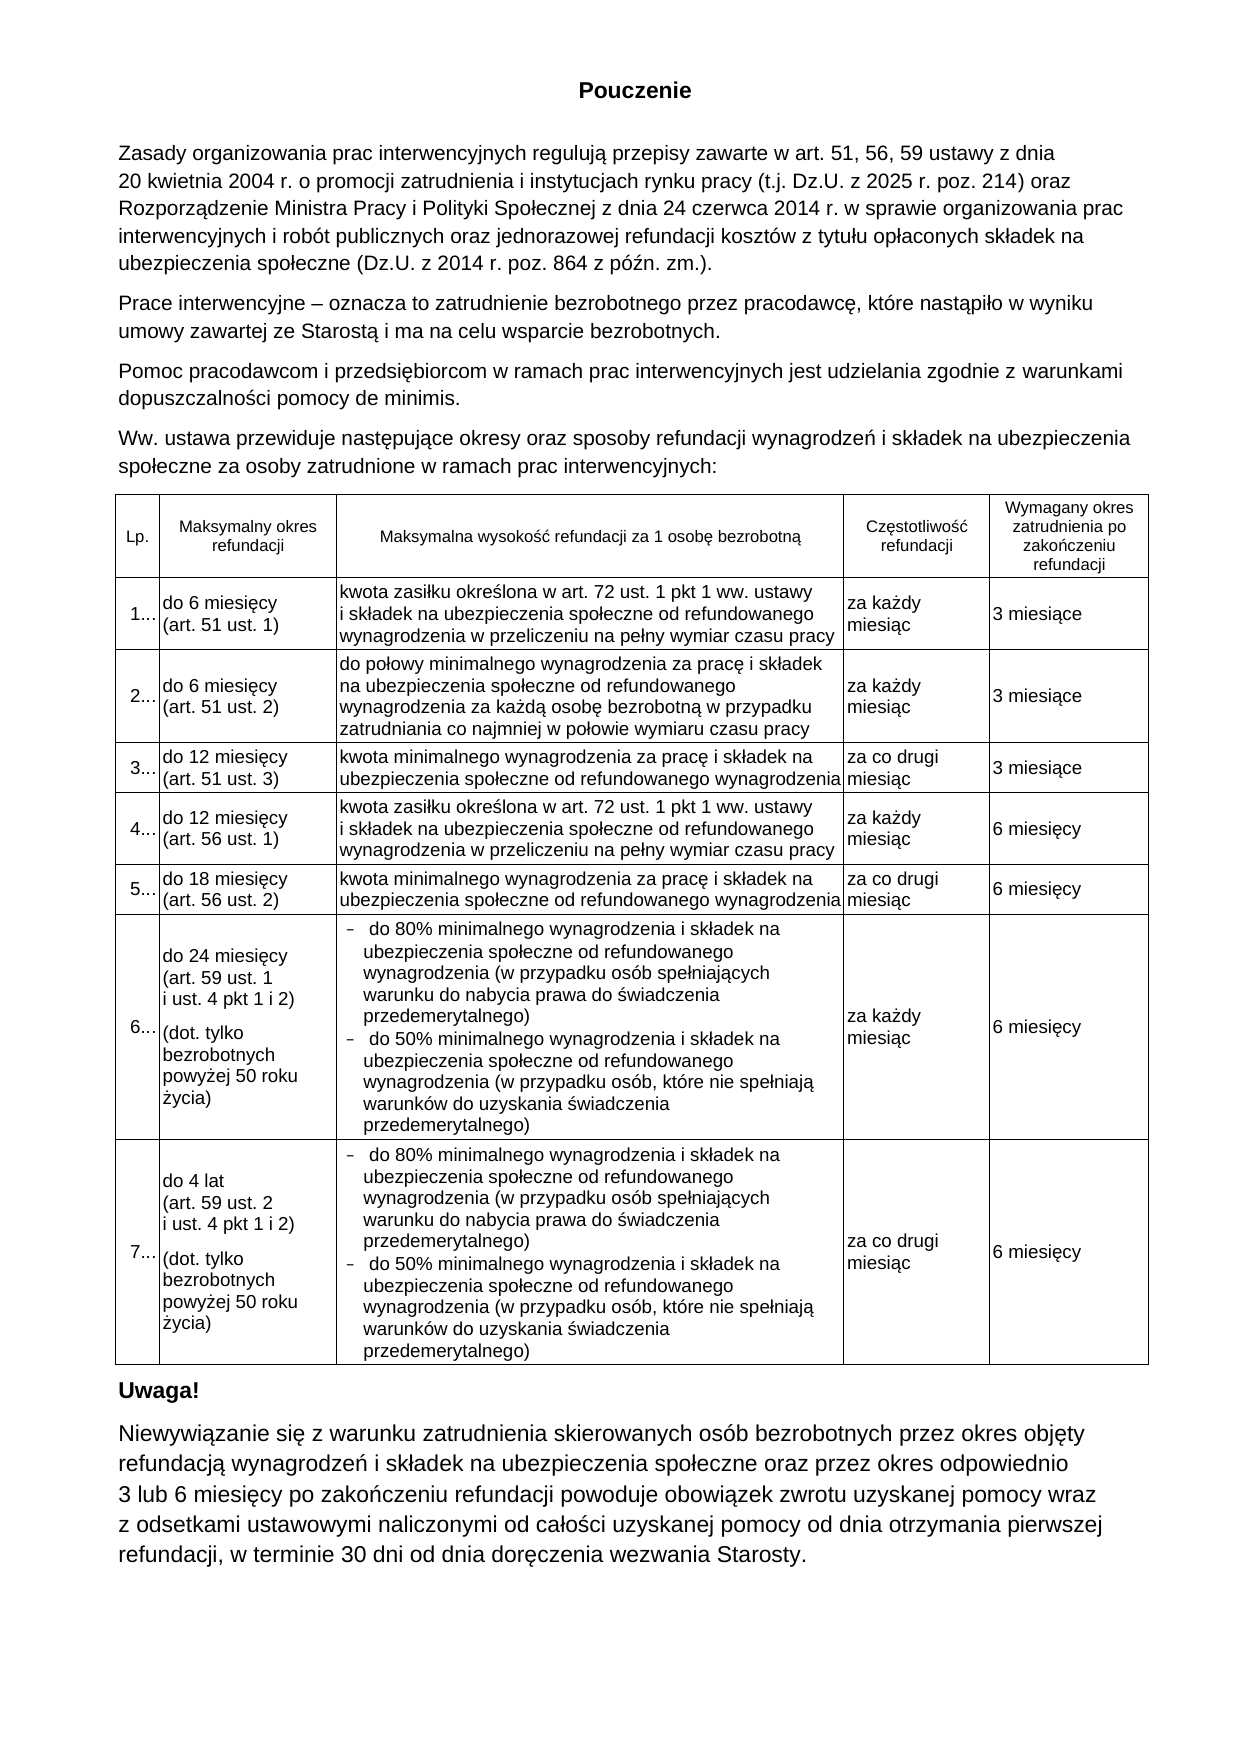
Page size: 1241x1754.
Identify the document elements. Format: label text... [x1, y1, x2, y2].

subtitle Pouczenie [118, 77, 1152, 103]
table_cell [116, 915, 159, 1139]
table_cell 3 miesiące [990, 650, 1148, 742]
table_cell za co drugi miesiąc [844, 1140, 989, 1364]
table_cell kwota zasiłku określona w art. 72 ust. 1 pkt 1 ww. ustawy i składek na ubezpieczenia społeczne od refundowanego wynagrodzenia w przeliczeniu na pełny wymiar czasu pracy [337, 578, 843, 649]
table_cell za każdy miesiąc [844, 793, 989, 863]
table_cell 6 miesięcy [990, 793, 1148, 863]
table_cell [116, 743, 159, 792]
table_cell za co drugi miesiąc [844, 743, 989, 792]
table_cell za każdy miesiąc [844, 650, 989, 742]
table_cell do 6 miesięcy (art. 51 ust. 2) [160, 650, 336, 742]
text Prace interwencyjne – oznacza to zatrudnienie bezrobotnego przez pracodawcę, które nastąpiło w wyniku umowy zawartej ze Starostą i ma na celu wsparcie bezrobotnych. [118, 291, 1152, 343]
table_cell 3 miesiące [990, 578, 1148, 649]
table_cell do 24 miesięcy (art. 59 ust. 1 i ust. 4 pkt 1 i 2) (dot. tylko bezrobotnych powyżej 50 roku życia) [160, 915, 336, 1139]
table_header Częstotliwość refundacji [844, 495, 989, 577]
table_cell kwota zasiłku określona w art. 72 ust. 1 pkt 1 ww. ustawy i składek na ubezpieczenia społeczne od refundowanego wynagrodzenia w przeliczeniu na pełny wymiar czasu pracy [337, 793, 843, 863]
table_cell 6 miesięcy [990, 915, 1148, 1139]
table_cell do 12 miesięcy (art. 56 ust. 1) [160, 793, 336, 863]
table_cell do połowy minimalnego wynagrodzenia za pracę i składek na ubezpieczenia społeczne od refundowanego wynagrodzenia za każdą osobę bezrobotną w przypadku zatrudniania co najmniej w połowie wymiaru czasu pracy [337, 650, 843, 742]
table_cell [116, 865, 159, 913]
table_cell do 12 miesięcy (art. 51 ust. 3) [160, 743, 336, 792]
table_cell za każdy miesiąc [844, 578, 989, 649]
text Ww. ustawa przewiduje następujące okresy oraz sposoby refundacji wynagrodzeń i składek na ubezpieczenia społeczne za osoby zatrudnione w ramach prac interwencyjnych: [118, 426, 1152, 478]
text Pomoc pracodawcom i przedsiębiorcom w ramach prac interwencyjnych jest udzielania zgodnie z warunkami dopuszczalności pomocy de minimis. [118, 359, 1152, 410]
table_header Lp. [116, 495, 159, 577]
text Uwaga! [118, 1377, 1152, 1404]
text Zasady organizowania prac interwencyjnych regulują przepisy zawarte w art. 51, 56, 59 ustawy z dnia 20 kwietnia 2004 r. o promocji zatrudnienia i instytucjach rynku pracy (t.j. Dz.U. z 2025 r. poz. 214) oraz Rozporządzenie Ministra Pracy i Polityki Społecznej z dnia 24 czerwca 2014 r. w sprawie organizowania prac interwencyjnych i robót publicznych oraz jednorazowej refundacji kosztów z tytułu opłaconych składek na ubezpieczenia społeczne (Dz.U. z 2014 r. poz. 864 z późn. zm.). [118, 141, 1152, 275]
table_cell [116, 793, 159, 863]
table_cell [116, 650, 159, 742]
table_cell kwota minimalnego wynagrodzenia za pracę i składek na ubezpieczenia społeczne od refundowanego wynagrodzenia [337, 743, 843, 792]
table_cell 3 miesiące [990, 743, 1148, 792]
table_cell za co drugi miesiąc [844, 865, 989, 913]
table_cell kwota minimalnego wynagrodzenia za pracę i składek na ubezpieczenia społeczne od refundowanego wynagrodzenia [337, 865, 843, 913]
table_cell za każdy miesiąc [844, 915, 989, 1139]
table_header Maksymalna wysokość refundacji za 1 osobę bezrobotną [337, 495, 843, 577]
table_cell do 18 miesięcy (art. 56 ust. 2) [160, 865, 336, 913]
table_cell 6 miesięcy [990, 1140, 1148, 1364]
table_cell do 6 miesięcy (art. 51 ust. 1) [160, 578, 336, 649]
table_header Maksymalny okres refundacji [160, 495, 336, 577]
table_header Wymagany okres zatrudnienia po zakończeniu refundacji [990, 495, 1148, 577]
table_cell [116, 578, 159, 649]
table_cell [116, 1140, 159, 1364]
table_cell 6 miesięcy [990, 865, 1148, 913]
text Niewywiązanie się z warunku zatrudnienia skierowanych osób bezrobotnych przez okres objęty refundacją wynagrodzeń i składek na ubezpieczenia społeczne oraz przez okres odpowiednio 3 lub 6 miesięcy po zakończeniu refundacji powoduje obowiązek zwrotu uzyskanej pomocy wraz z odsetkami ustawowymi naliczonymi od całości uzyskanej pomocy od dnia otrzymania pierwszej refundacji, w terminie 30 dni od dnia doręczenia wezwania Starosty. [118, 1420, 1152, 1567]
table_cell do 80% minimalnego wynagrodzenia i składek na ubezpieczenia społeczne od refundowanego wynagrodzenia (w przypadku osób spełniających warunku do nabycia prawa do świadczenia przedemerytalnego) do 50% minimalnego wynagrodzenia i składek na ubezpieczenia społeczne od refundowanego wynagrodzenia (w przypadku osób, które nie spełniają warunków do uzyskania świadczenia przedemerytalnego) [337, 915, 843, 1139]
table_cell do 80% minimalnego wynagrodzenia i składek na ubezpieczenia społeczne od refundowanego wynagrodzenia (w przypadku osób spełniających warunku do nabycia prawa do świadczenia przedemerytalnego) do 50% minimalnego wynagrodzenia i składek na ubezpieczenia społeczne od refundowanego wynagrodzenia (w przypadku osób, które nie spełniają warunków do uzyskania świadczenia przedemerytalnego) [337, 1140, 843, 1364]
table_cell do 4 lat (art. 59 ust. 2 i ust. 4 pkt 1 i 2) (dot. tylko bezrobotnych powyżej 50 roku życia) [160, 1140, 336, 1364]
